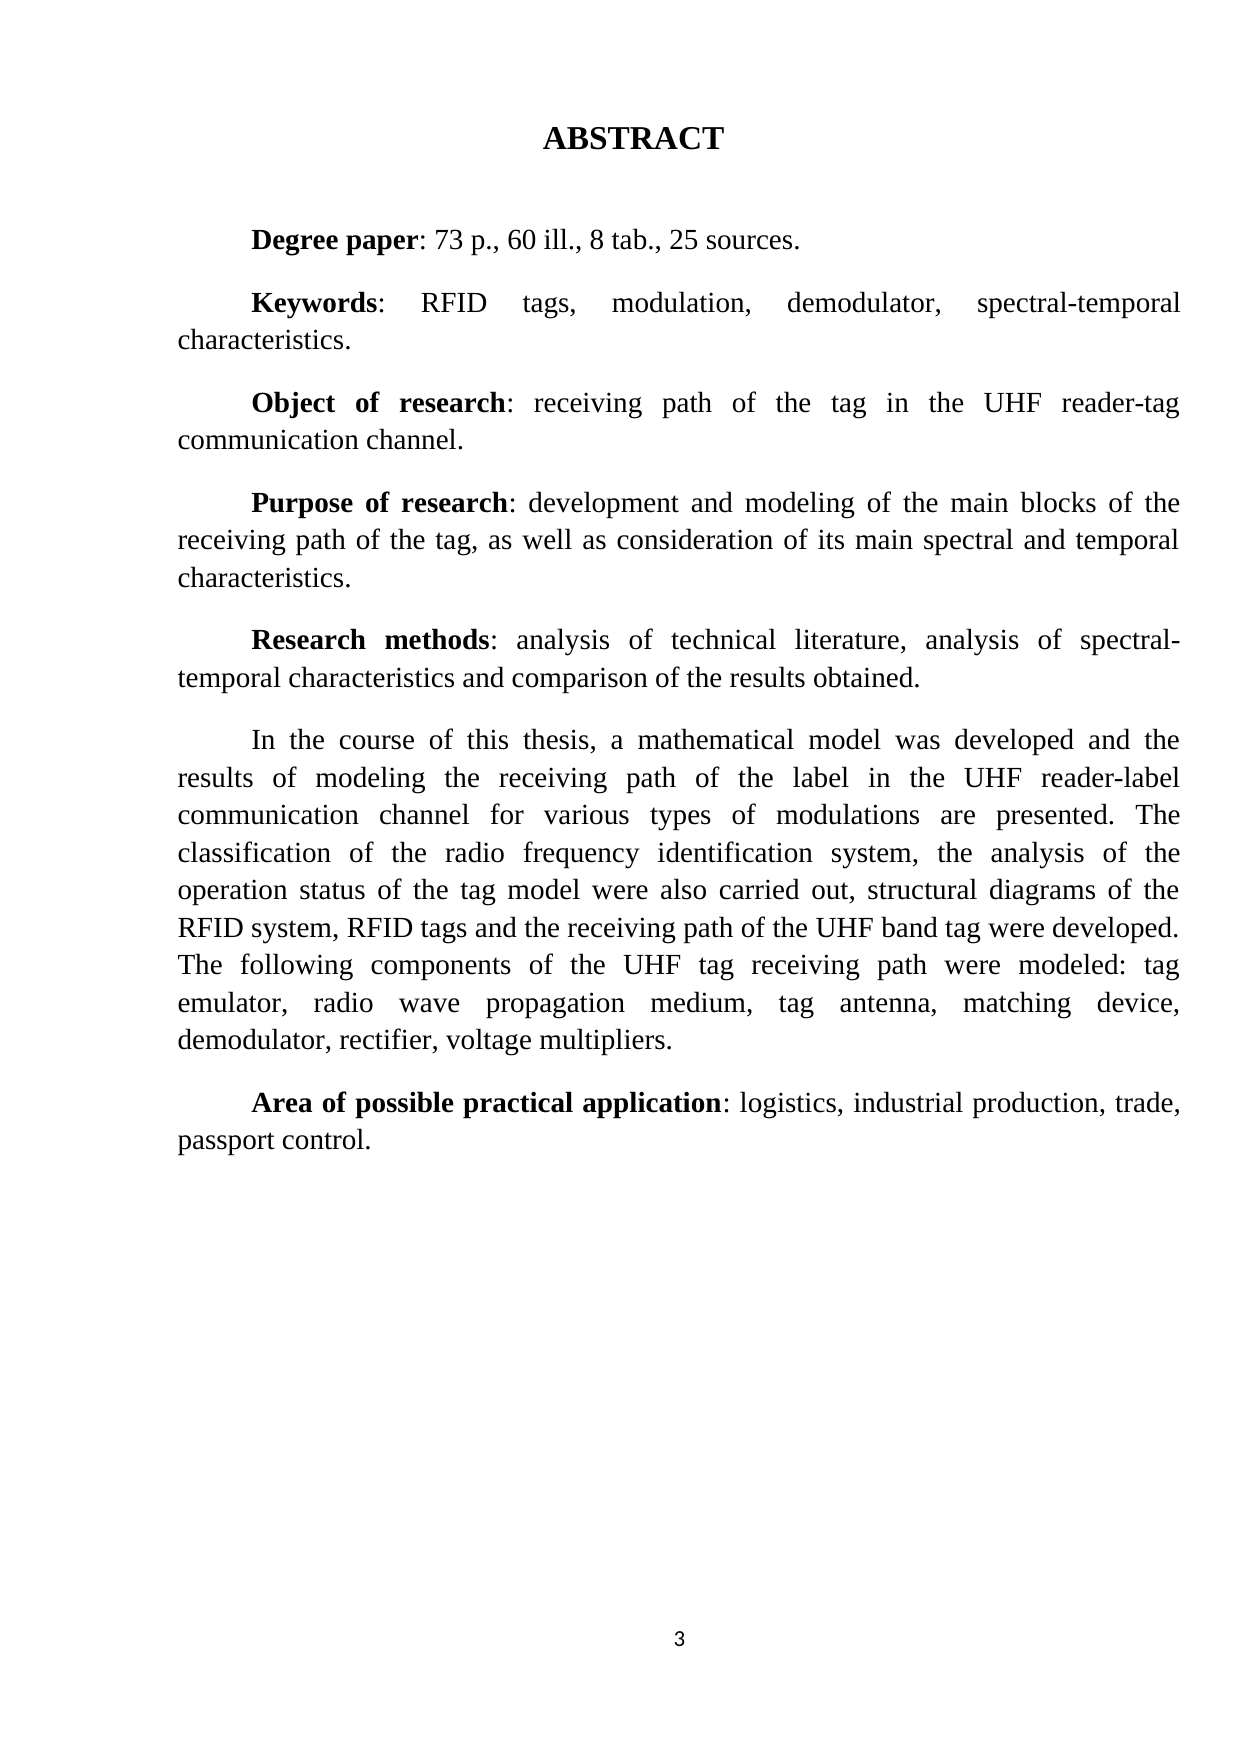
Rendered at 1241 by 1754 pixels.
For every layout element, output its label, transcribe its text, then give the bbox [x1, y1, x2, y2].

text Area of possible practical application: logistics, industrial production, trade, passport control. [177, 1082, 1181, 1157]
text Research methods: analysis of technical literature, analysis of spectral-temporal characteristics and comparison of the results obtained. [177, 620, 1181, 695]
text Purpose of research: development and modeling of the main blocks of the receiving path of the tag, as well as consideration of its main spectral and temporal characteristics. [177, 482, 1181, 595]
text Object of research: receiving path of the tag in the UHF reader-tag communication channel. [177, 382, 1181, 457]
text Degree paper: 73 p., 60 ill., 8 tab., 25 sources. [177, 220, 1181, 257]
text In the course of this thesis, a mathematical model was developed and the results of modeling the receiving path of the label in the UHF reader-label communication channel for various types of modulations are presented. The classification of the radio frequency identification system, the analysis of the operation status of the tag model were also carried out, structural diagrams of the RFID system, RFID tags and the receiving path of the UHF band tag were developed. The following components of the UHF tag receiving path were modeled: tag emulator, radio wave propagation medium, tag antenna, matching device, demodulator, rectifier, voltage multipliers. [177, 720, 1181, 1057]
text Keywords: RFID tags, modulation, demodulator, spectral-temporal characteristics. [177, 282, 1181, 357]
text ABSTRACT [177, 118, 1181, 156]
